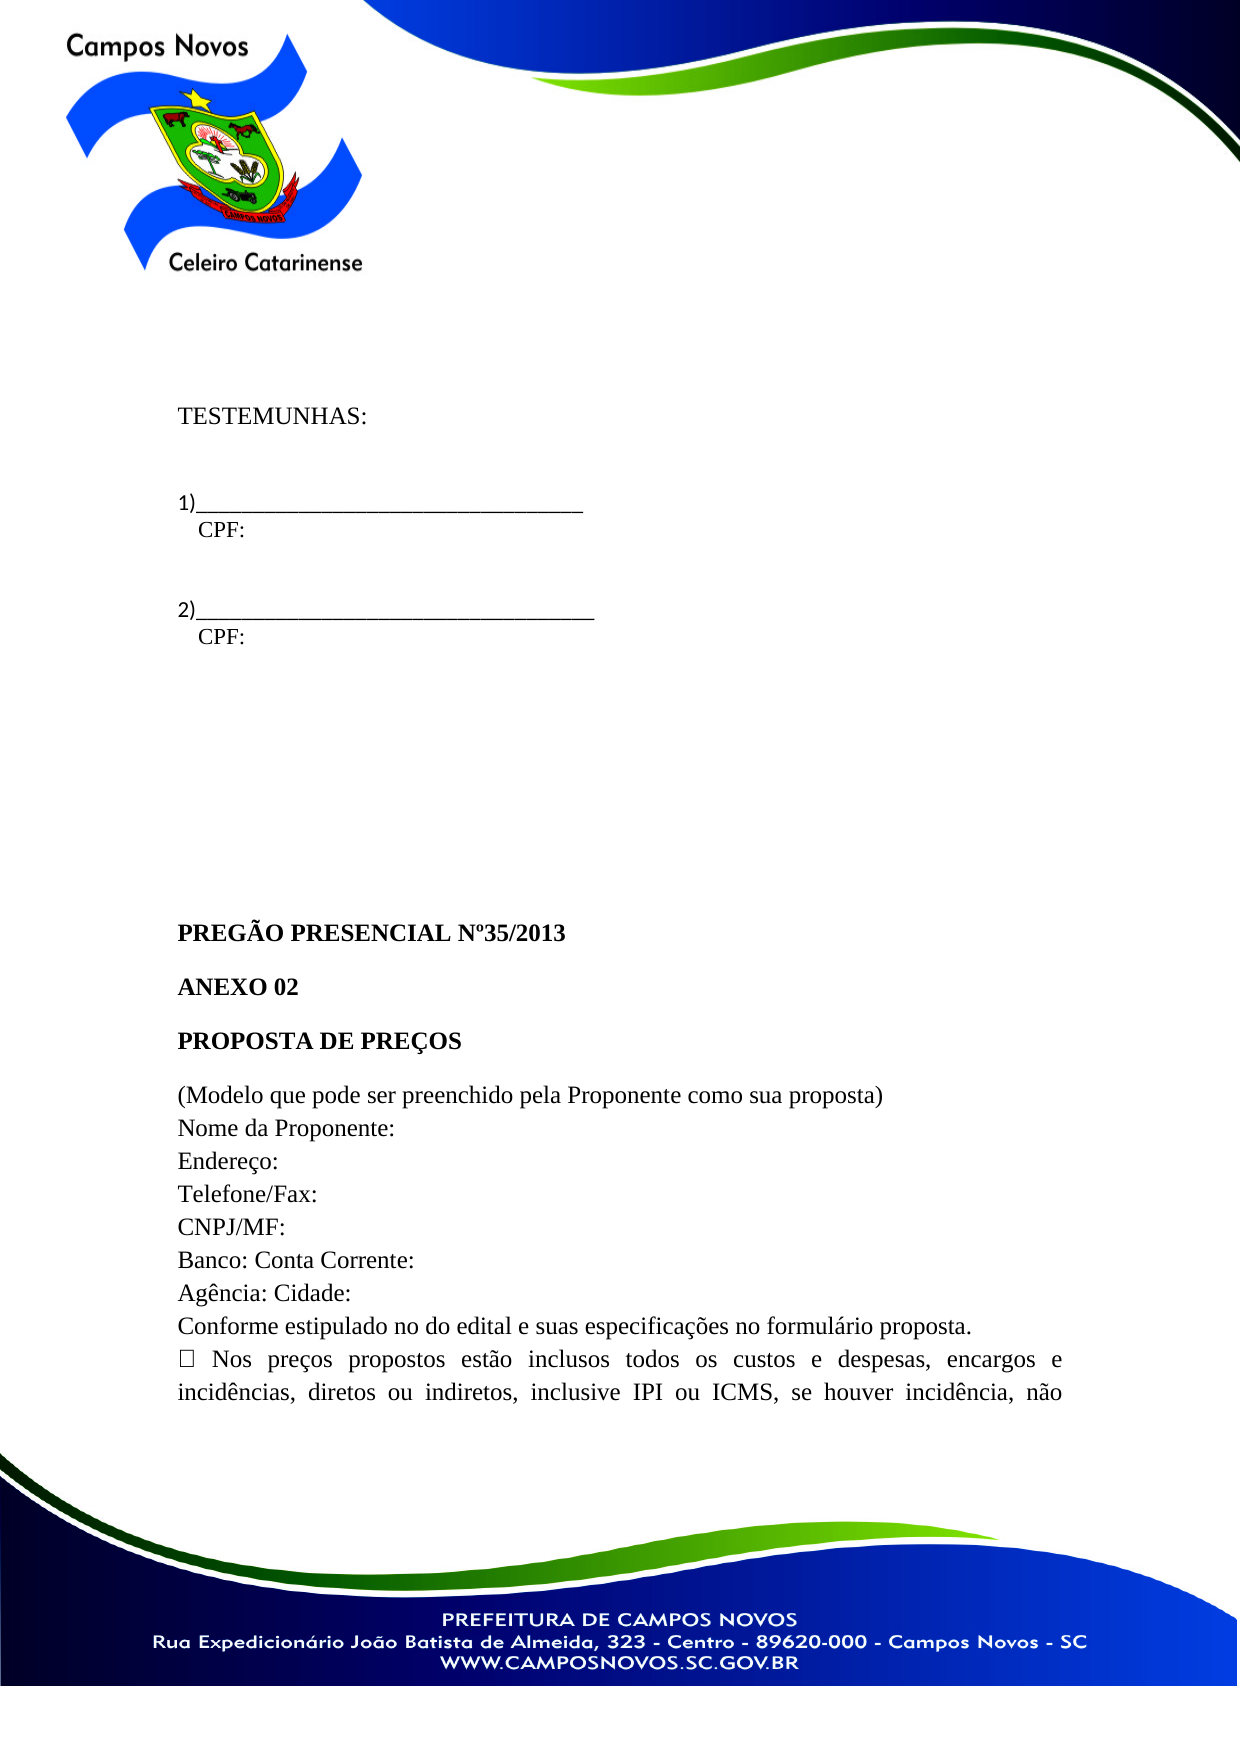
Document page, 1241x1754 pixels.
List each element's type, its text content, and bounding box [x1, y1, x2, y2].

text Banco: Conta Corrente: [177, 1245, 1063, 1274]
text ANEXO 02 [177, 972, 1063, 1001]
text (Modelo que pode ser preenchido pela Proponente como sua proposta) [177, 1080, 1063, 1109]
text Nome da Proponente: [177, 1113, 1063, 1142]
text 2)___________________________________ [177, 595, 1063, 623]
text CPF: [177, 623, 1063, 649]
picture [0, 0, 1240, 316]
text Conforme estipulado no do edital e suas especificações no formulário proposta. [177, 1311, 1063, 1340]
text PROPOSTA DE PREÇOS [177, 1026, 1063, 1055]
text TESTEMUNHAS: [177, 401, 1063, 430]
text CNPJ/MF: [177, 1212, 1063, 1241]
text Agência: Cidade: [177, 1278, 1063, 1307]
text 1)__________________________________ [177, 488, 1063, 516]
text Telefone/Fax: [177, 1179, 1063, 1208]
text PREGÃO PRESENCIAL Nº35/2013 [177, 918, 1063, 947]
text Endereço: [177, 1146, 1063, 1175]
picture [0, 1453, 1237, 1686]
text CPF: [177, 516, 1063, 542]
